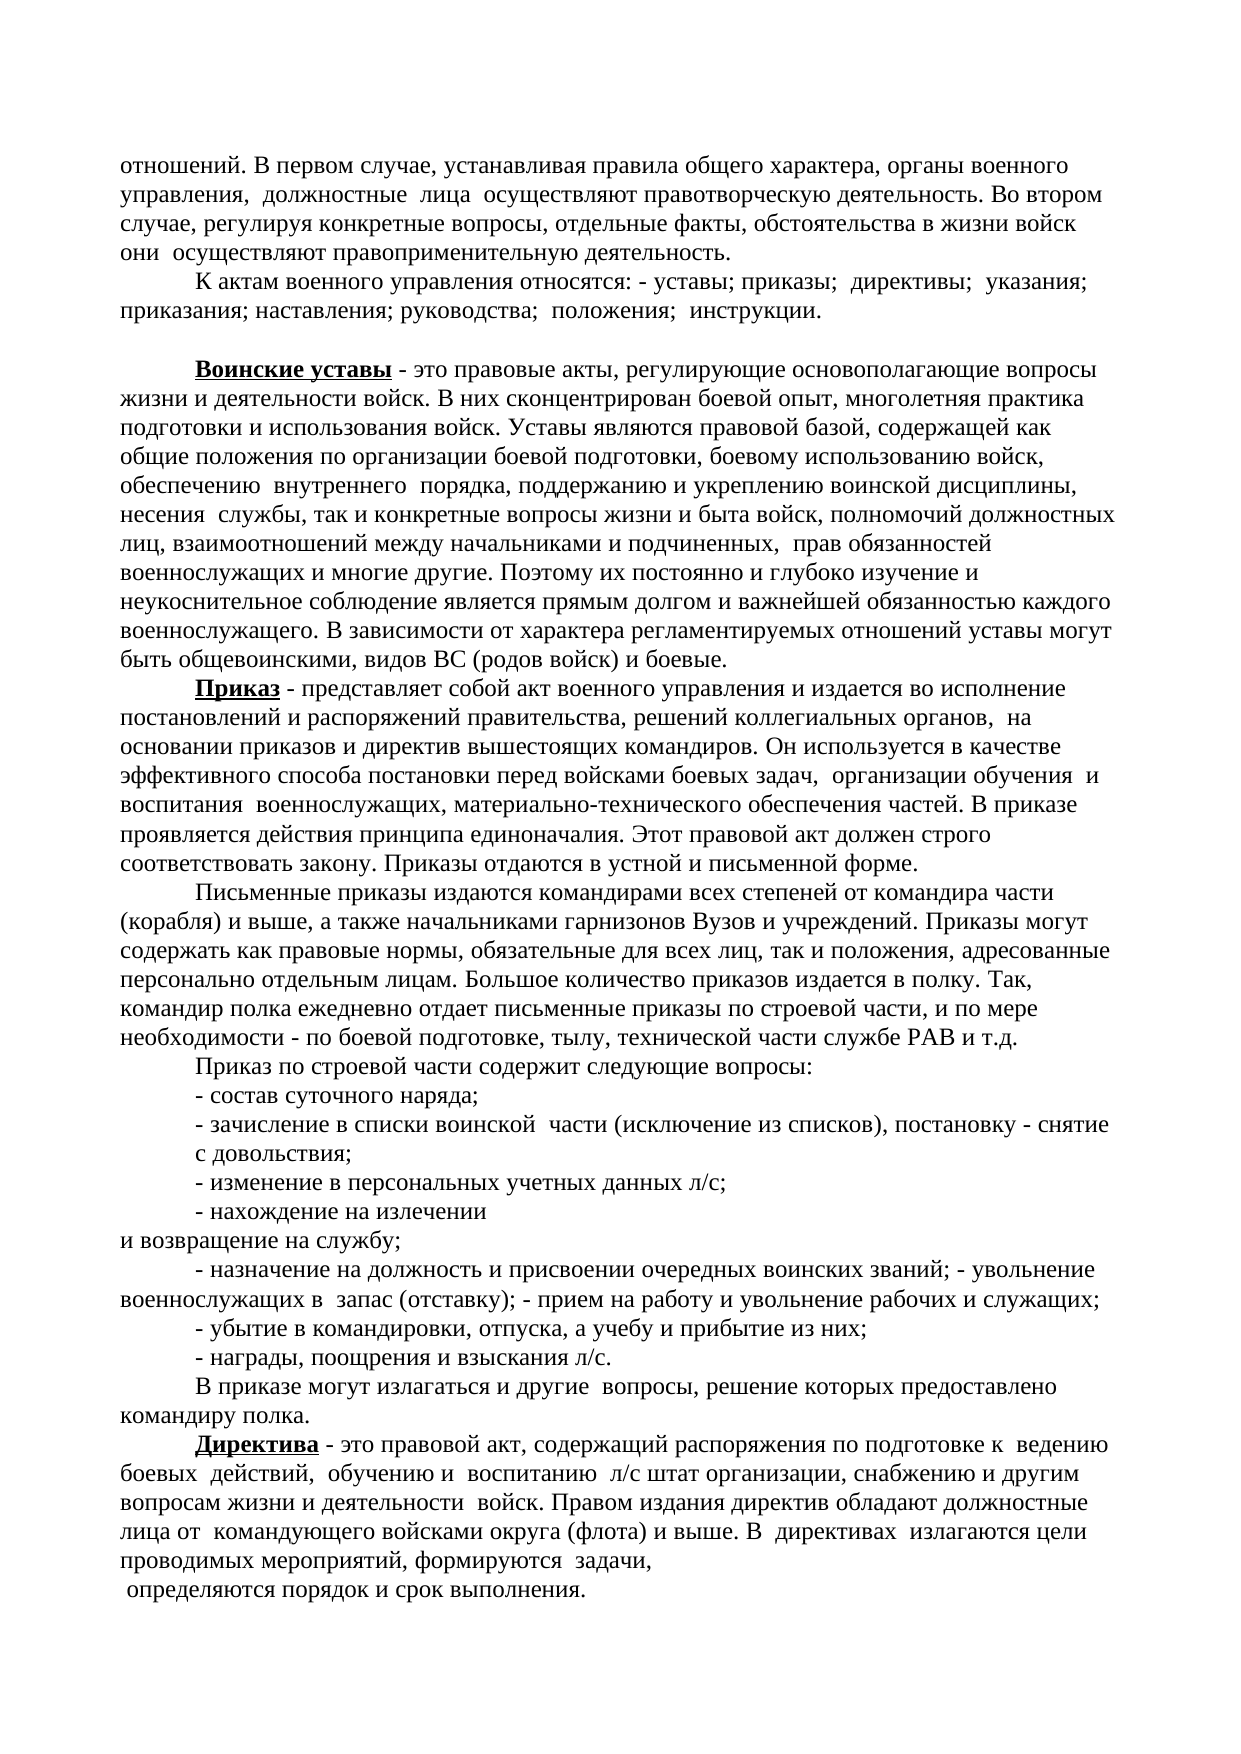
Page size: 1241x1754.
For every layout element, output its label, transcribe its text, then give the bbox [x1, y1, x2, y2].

text - назначение на должность и присвоении очередных воинских званий; - увольнение военнослужащих в запас (отставку); - прием на работу и увольнение рабочих и служащих; [120, 1254, 1120, 1312]
text Приказ по строевой части содержит следующие вопросы: [120, 1051, 1120, 1080]
text К актам военного управления относятся: - уставы; приказы; директивы; указания; приказания; наставления; руководства; положения; инструкции. [120, 266, 1120, 324]
text Приказ - представляет собой акт военного управления и издается во исполнение постановлений и распоряжений правительства, решений коллегиальных органов, на основании приказов и директив вышестоящих командиров. Он используется в качестве эффективного способа постановки перед войсками боевых задач, организации обучения и воспитания военнослужащих, материально-технического обеспечения частей. В приказе проявляется действия принципа единоначалия. Этот правовой акт должен строго соответствовать закону. Приказы отдаются в устной и письменной форме. [120, 673, 1120, 877]
text В приказе могут излагаться и другие вопросы, решение которых предоставлено командиру полка. [120, 1371, 1120, 1429]
text - нахождение на излечении [120, 1196, 1120, 1225]
text - состав суточного наряда; [120, 1080, 1120, 1109]
text - зачисление в списки воинской части (исключение из списков), постановку - снятие с довольствия; [195, 1109, 1120, 1167]
text - изменение в персональных учетных данных л/с; [120, 1167, 1120, 1196]
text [120, 150, 1120, 266]
text Директива - это правовой акт, содержащий распоряжения по подготовке к ведению боевых действий, обучению и воспитанию л/с штат организации, снабжению и другим вопросам жизни и деятельности войск. Правом издания директив обладают должностные лица от командующего войсками округа (флота) и выше. В директивах излагаются цели проводимых мероприятий, формируются задачи, [120, 1429, 1120, 1574]
text и возвращение на службу; [120, 1225, 1120, 1254]
text - награды, поощрения и взыскания л/с. [120, 1342, 1120, 1371]
text - убытие в командировки, отпуска, а учебу и прибытие из них; [120, 1312, 1120, 1342]
text Письменные приказы издаются командирами всех степеней от командира части (корабля) и выше, а также начальниками гарнизонов Вузов и учреждений. Приказы могут содержать как правовые нормы, обязательные для всех лиц, так и положения, адресованные персонально отдельным лицам. Большое количество приказов издается в полку. Так, командир полка ежедневно отдает письменные приказы по строевой части, и по мере необходимости - по боевой подготовке, тылу, технической части службе РАВ и т.д. [120, 877, 1120, 1051]
text Воинские уставы - это правовые акты, регулирующие основополагающие вопросы жизни и деятельности войск. В них сконцентрирован боевой опыт, многолетняя практика подготовки и использования войск. Уставы являются правовой базой, содержащей как общие положения по организации боевой подготовки, боевому использованию войск, обеспечению внутреннего порядка, поддержанию и укреплению воинской дисциплины, несения службы, так и конкретные вопросы жизни и быта войск, полномочий должностных лиц, взаимоотношений между начальниками и подчиненных, прав обязанностей военнослужащих и многие другие. Поэтому их постоянно и глубоко изучение и неукоснительное соблюдение является прямым долгом и важнейшей обязанностью каждого военнослужащего. В зависимости от характера регламентируемых отношений уставы могут быть общевоинскими, видов ВС (родов войск) и боевые. [120, 353, 1120, 673]
text определяются порядок и срок выполнения. [120, 1574, 1120, 1603]
